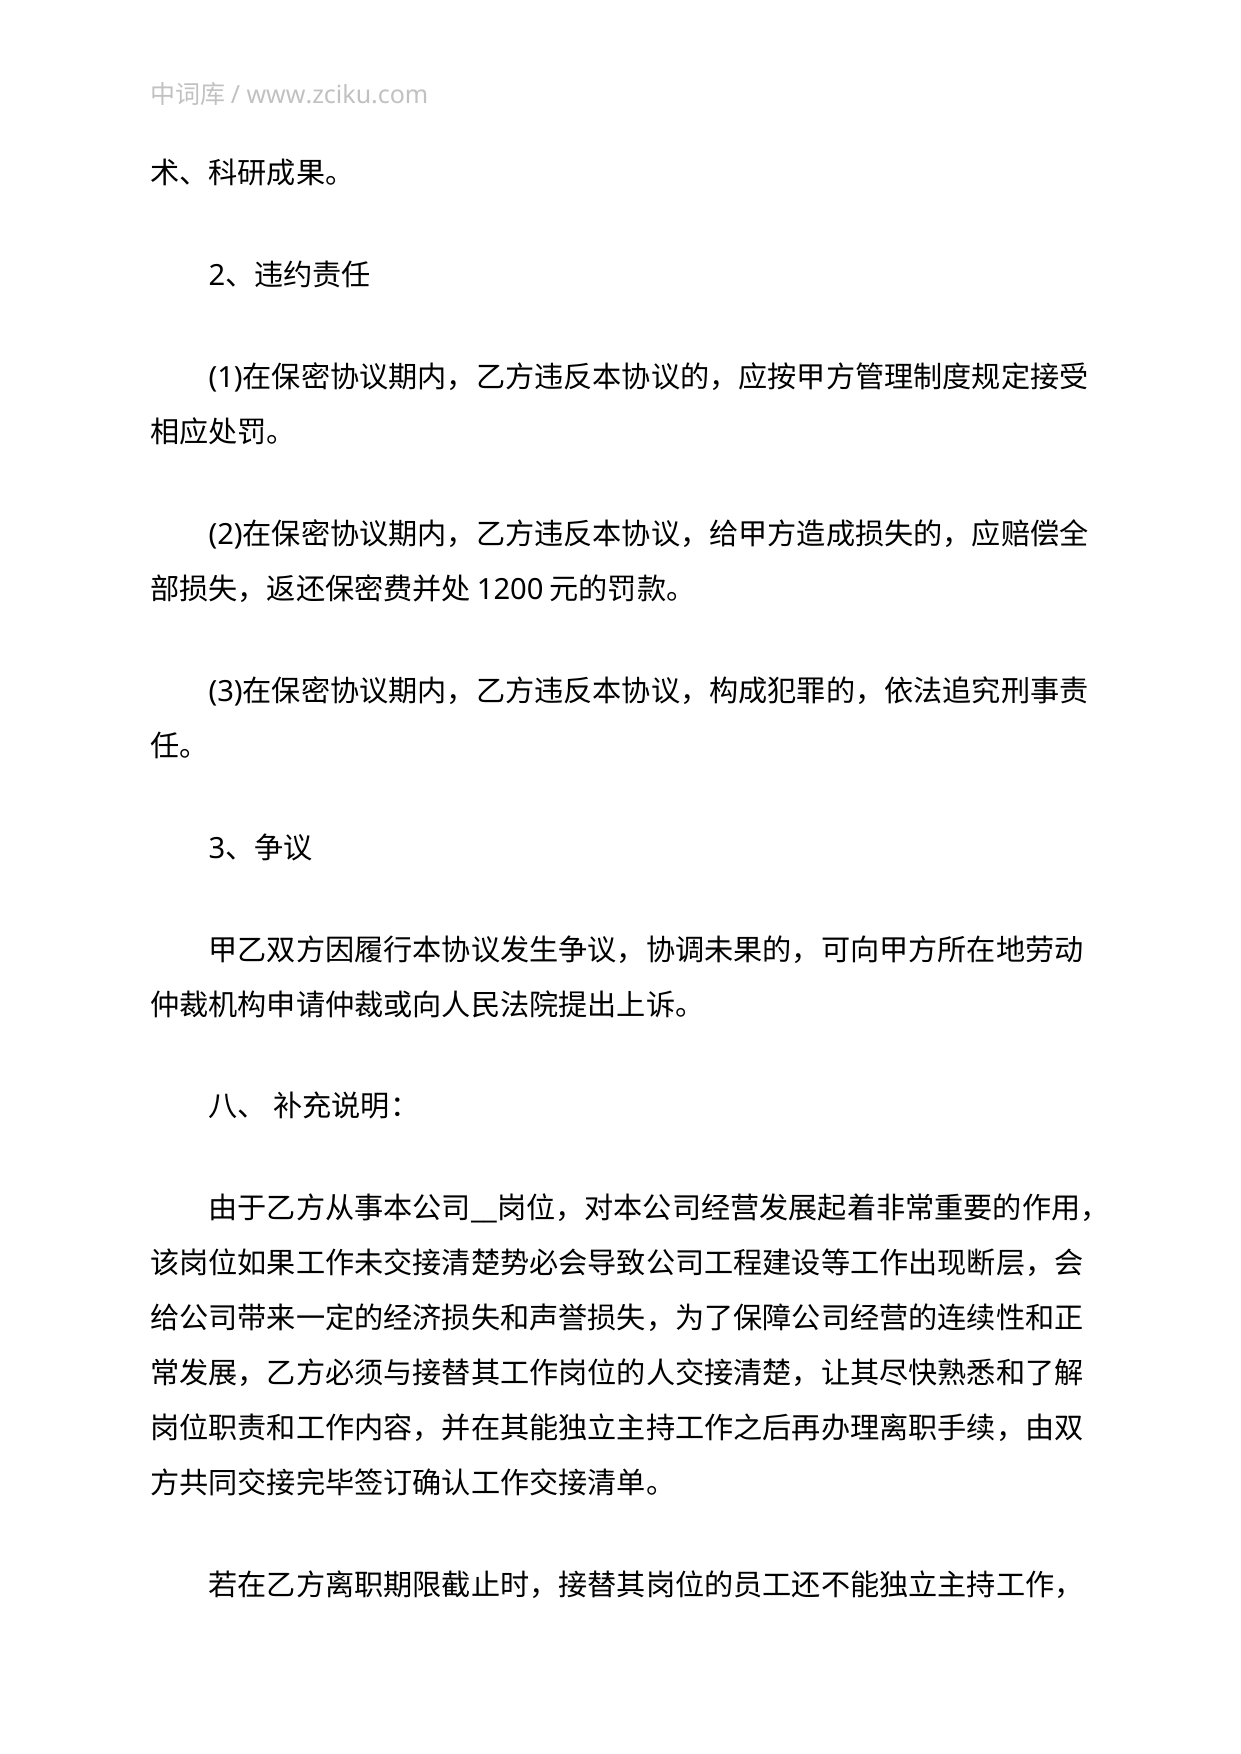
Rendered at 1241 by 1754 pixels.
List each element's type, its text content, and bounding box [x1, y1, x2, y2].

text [150, 1561, 1090, 1603]
text 甲乙双方因履行本协议发生争议，协调未果的，可向甲方所在地劳动仲裁机构申请仲裁或向人民法院提出上诉。 [150, 926, 1090, 1023]
text 2、违约责任 [150, 252, 1090, 294]
text 3、争议 [150, 824, 1090, 867]
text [150, 150, 1090, 192]
text 由于乙方从事本公司__岗位，对本公司经营发展起着非常重要的作用，该岗位如果工作未交接清楚势必会导致公司工程建设等工作出现断层，会给公司带来一定的经济损失和声誉损失，为了保障公司经营的连续性和正常发展，乙方必须与接替其工作岗位的人交接清楚，让其尽快熟悉和了解岗位职责和工作内容，并在其能独立主持工作之后再办理离职手续，由双方共同交接完毕签订确认工作交接清单。 [150, 1185, 1090, 1502]
text 八、 补充说明： [150, 1083, 1090, 1125]
text (1)在保密协议期内，乙方违反本协议的，应按甲方管理制度规定接受相应处罚。 [150, 354, 1090, 451]
text (2)在保密协议期内，乙方违反本协议，给甲方造成损失的，应赔偿全部损失，返还保密费并处1200元的罚款。 [150, 511, 1090, 608]
text (3)在保密协议期内，乙方违反本协议，构成犯罪的，依法追究刑事责任。 [150, 667, 1090, 765]
